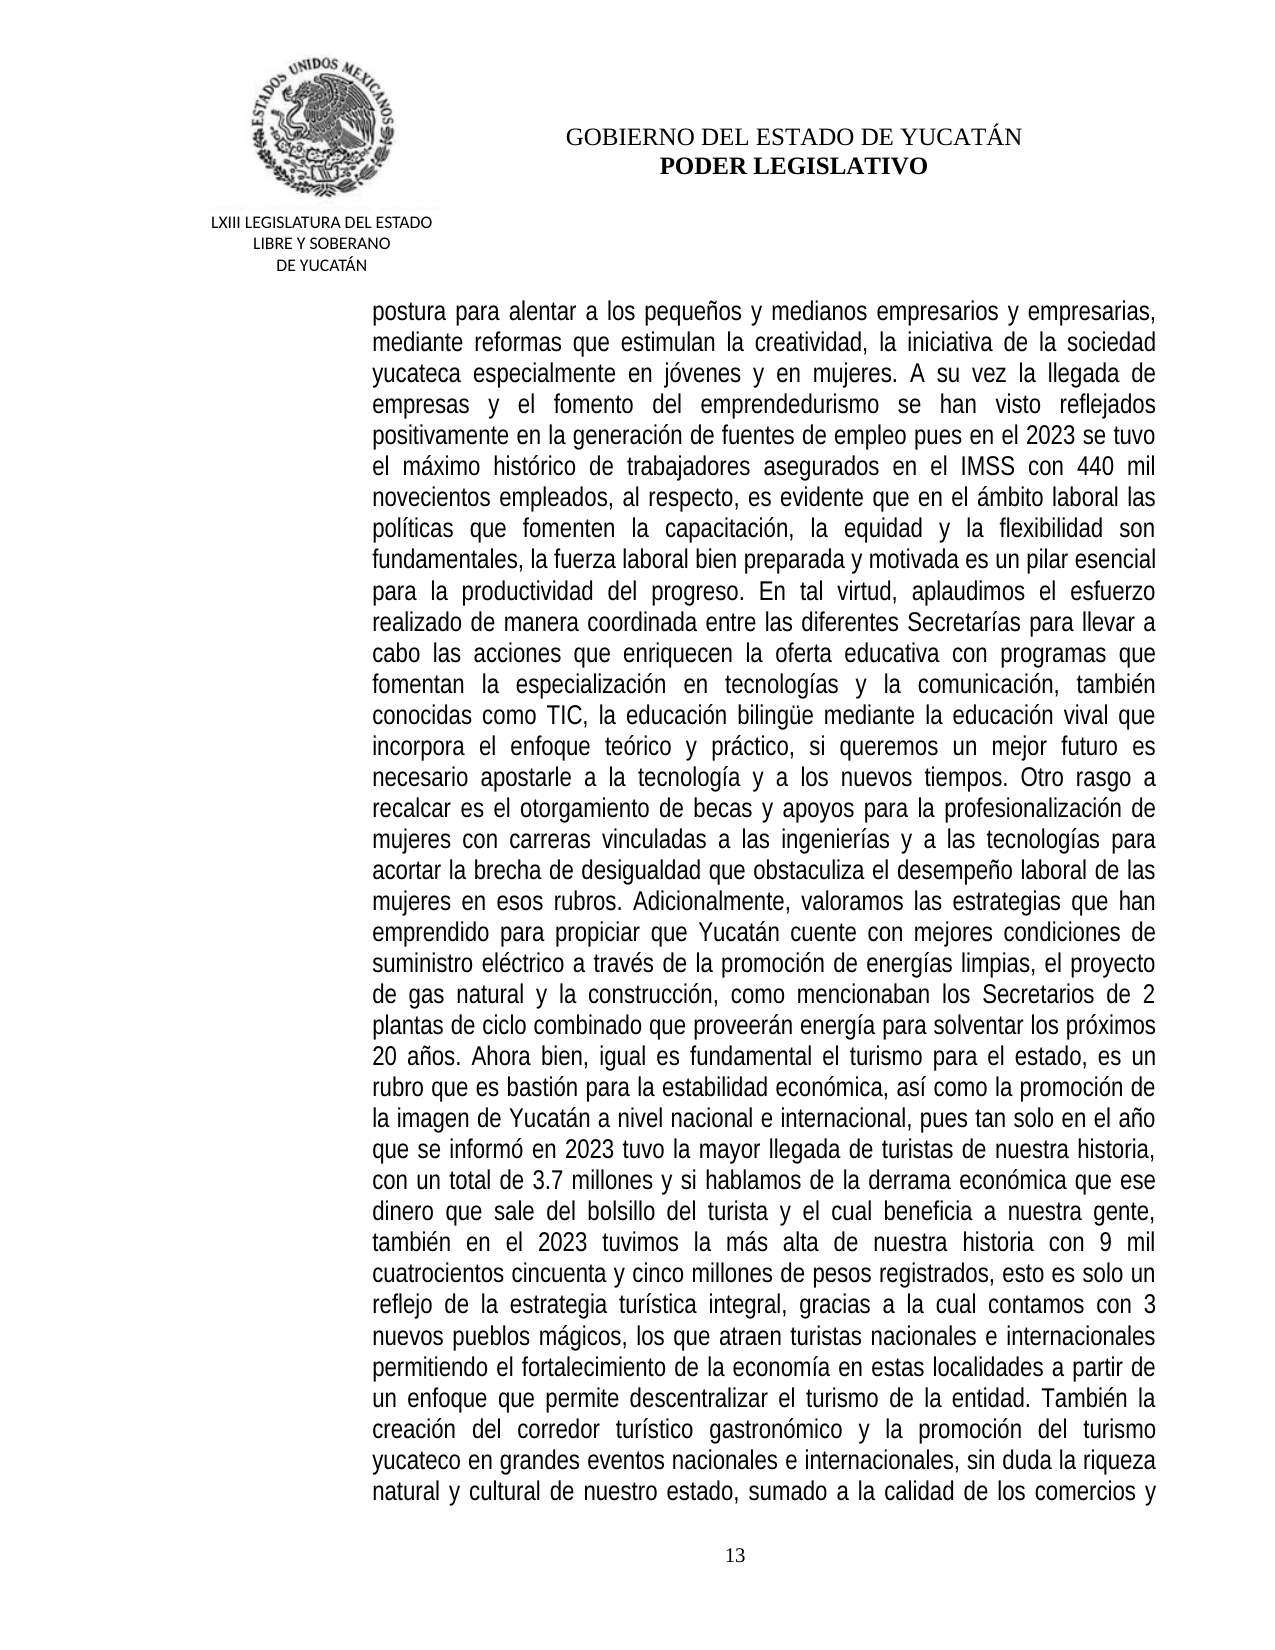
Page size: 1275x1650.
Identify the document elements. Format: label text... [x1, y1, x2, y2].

picture [206, 50, 443, 211]
